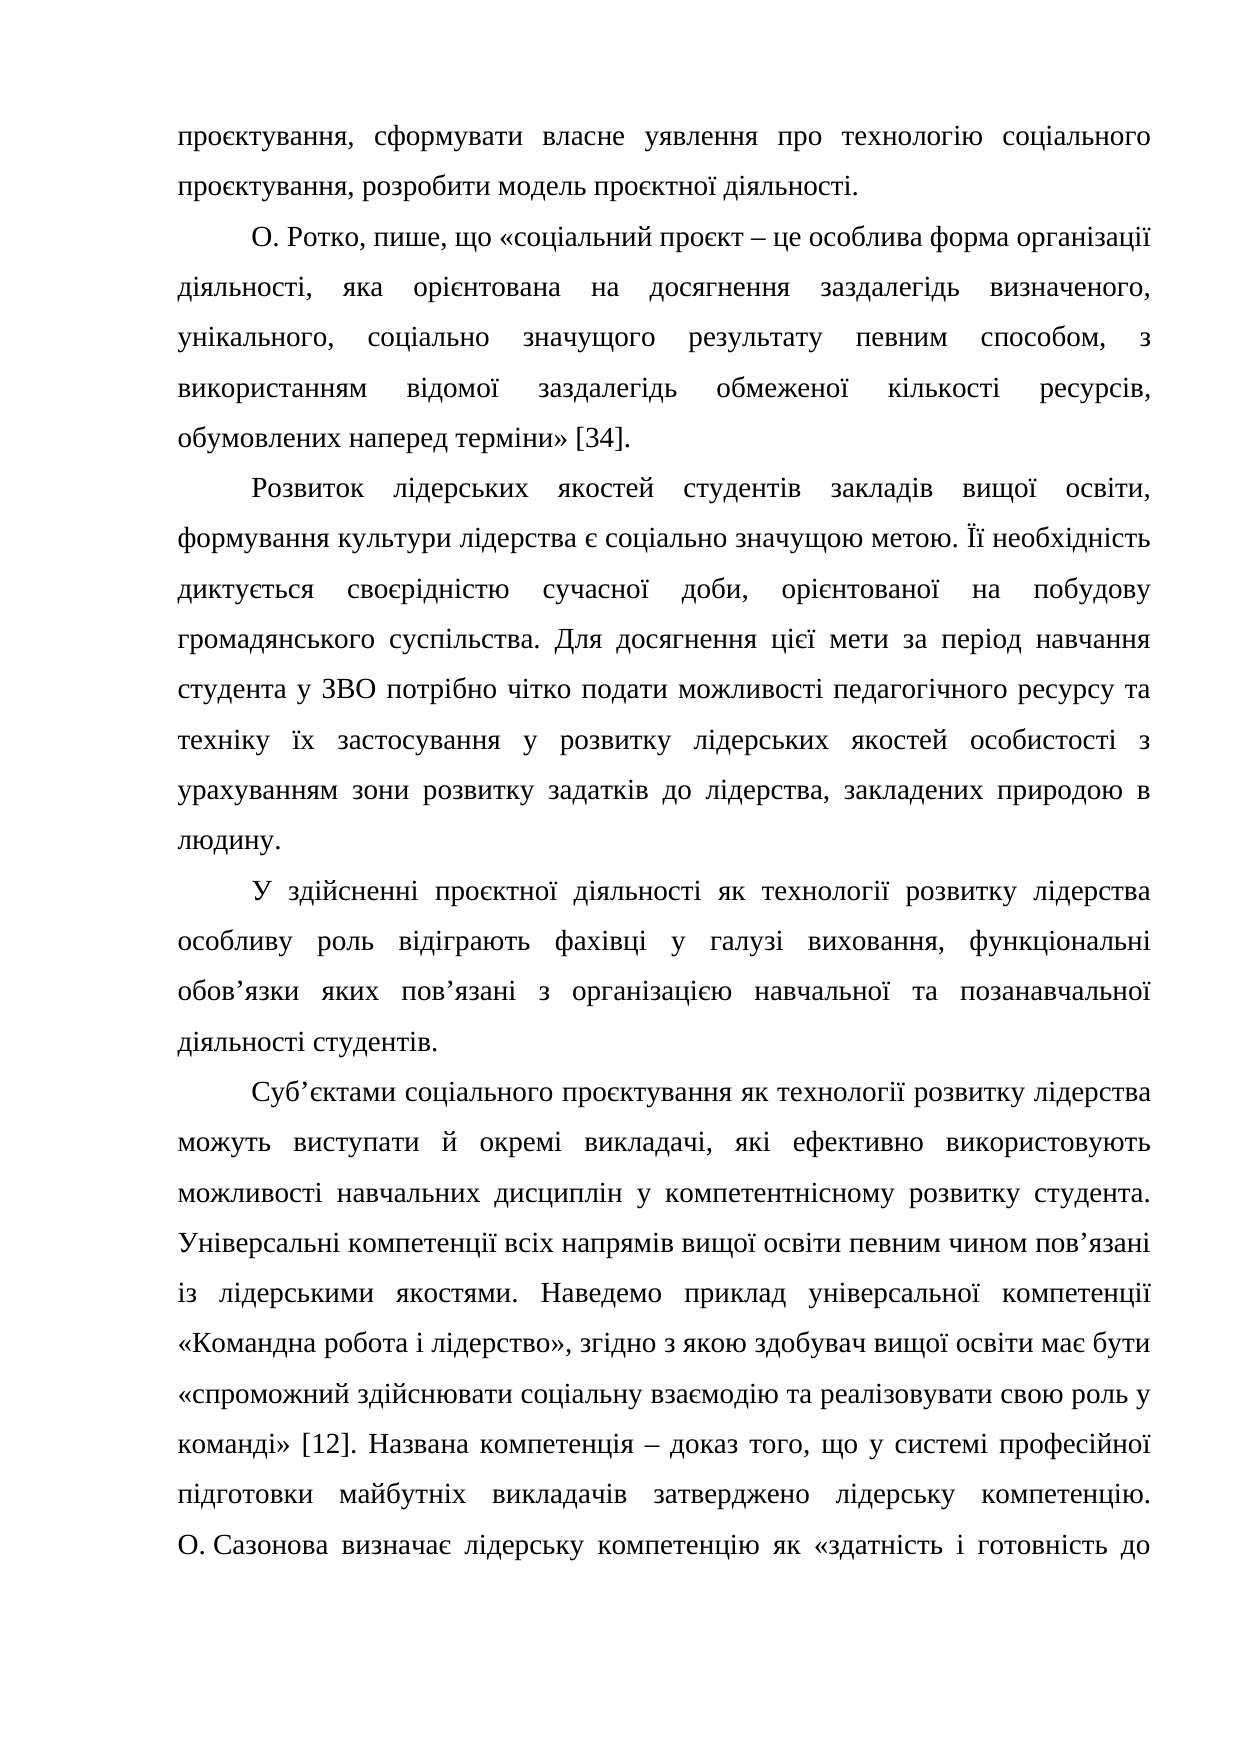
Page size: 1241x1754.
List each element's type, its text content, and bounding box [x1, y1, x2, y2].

text О. Ротко, пише, що «соціальний проєкт – це особлива форма організації діяльності, яка орієнтована на досягнення заздалегідь визначеного, унікального, соціально значущого результату певним способом, з використанням відомої заздалегідь обмеженої кількості ресурсів, обумовлених наперед терміни» [34]. [177, 219, 1152, 453]
text У здійсненні проєктної діяльності як технології розвитку лідерства особливу роль відіграють фахівці у галузі виховання, функціональні обов’язки яких пов’язані з організацією навчальної та позанавчальної діяльності студентів. [177, 873, 1152, 1057]
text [177, 118, 1152, 202]
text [177, 1074, 1152, 1560]
text Розвиток лідерських якостей студентів закладів вищої освіти, формування культури лідерства є соціально значущою метою. Її необхідність диктується своєрідністю сучасної доби, орієнтованої на побудову громадянського суспільства. Для досягнення цієї мети за період навчання студента у ЗВО потрібно чітко подати можливості педагогічного ресурсу та техніку їх застосування у розвитку лідерських якостей особистості з урахуванням зони розвитку задатків до лідерства, закладених природою в людину. [177, 470, 1152, 856]
